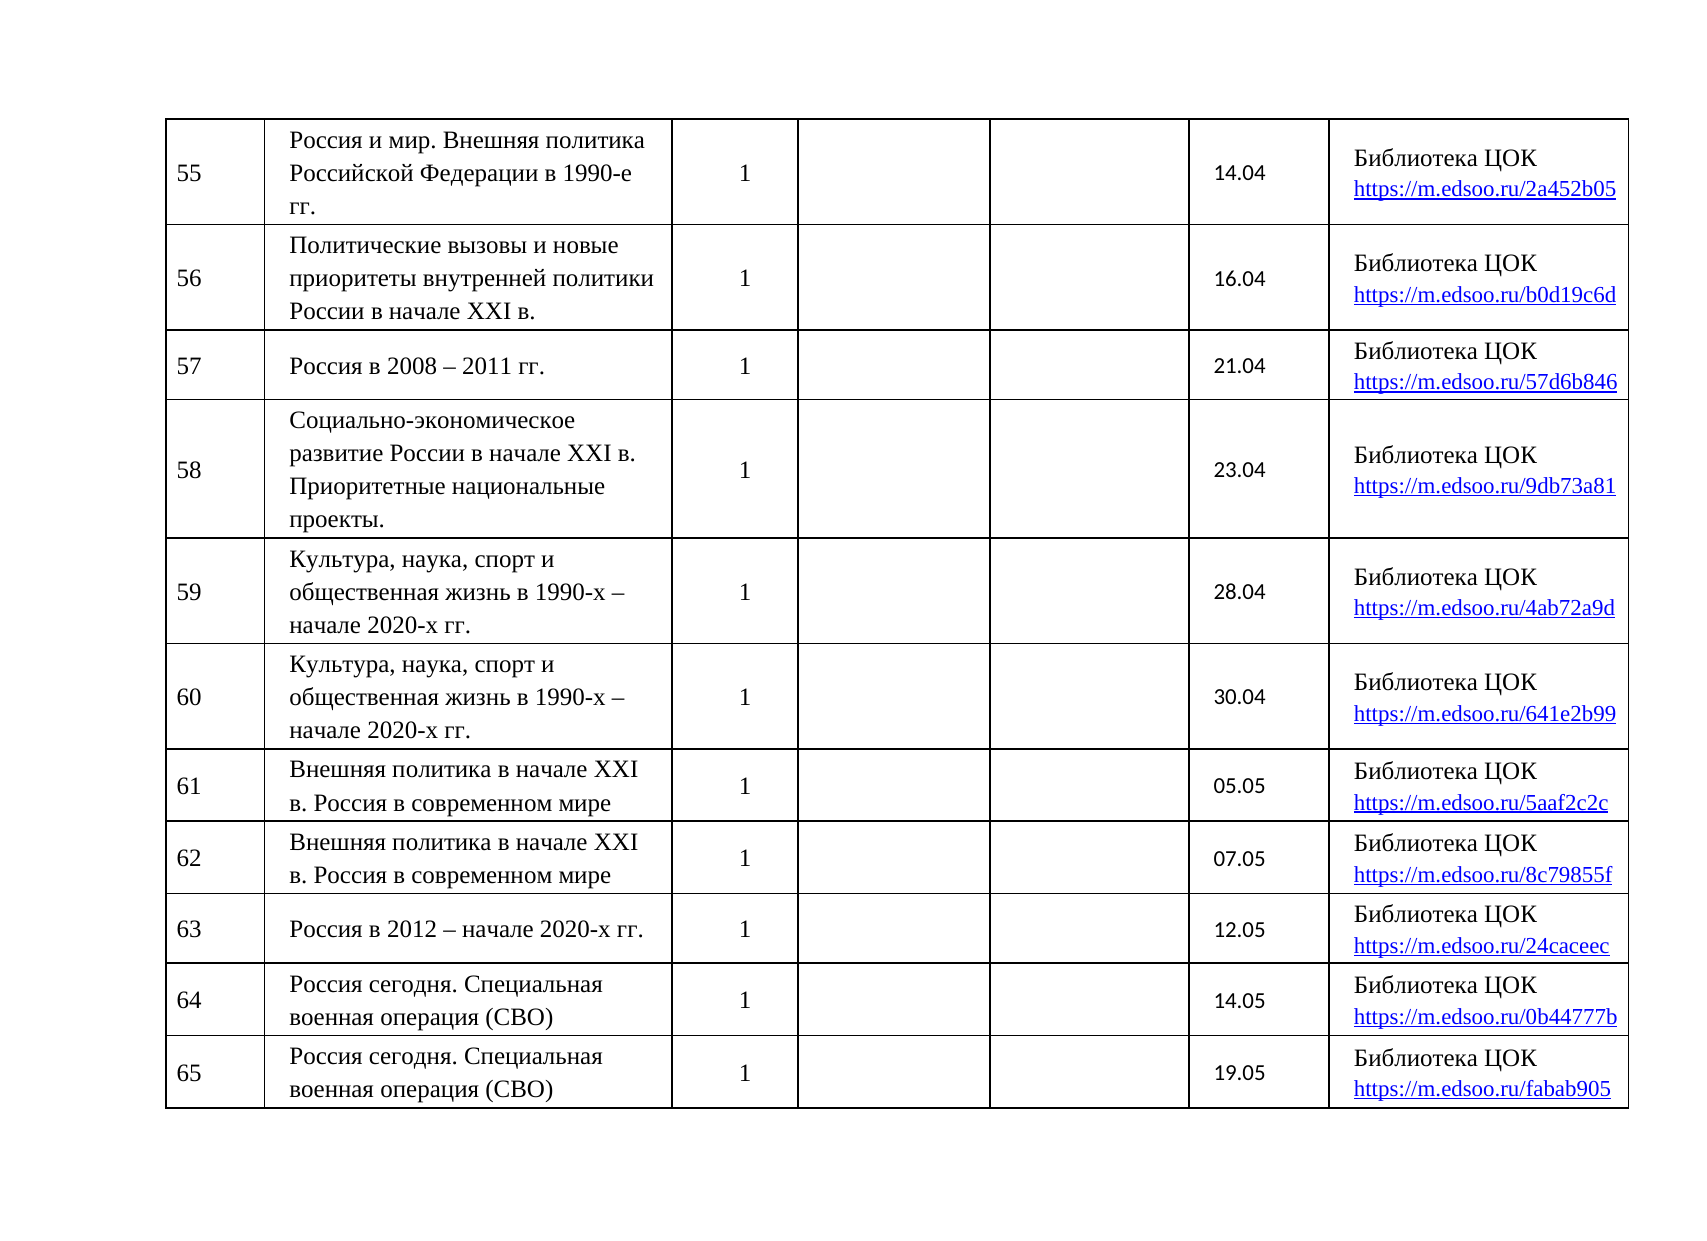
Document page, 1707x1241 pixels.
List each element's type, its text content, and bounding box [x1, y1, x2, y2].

table_cell Библиотека ЦОК https://m.edsoo.ru/5aaf2c2c [1330, 750, 1628, 820]
table_cell 1 [673, 225, 797, 329]
table_cell [991, 539, 1188, 642]
table_cell 07.05 [1190, 822, 1328, 893]
table_cell Библиотека ЦОК https://m.edsoo.ru/8c79855f [1330, 822, 1628, 893]
table_cell 1 [673, 331, 797, 398]
table_cell [991, 331, 1188, 398]
table_cell 05.05 [1190, 750, 1328, 820]
table_cell 58 [167, 400, 264, 537]
table_cell 57 [167, 331, 264, 398]
table_cell 1 [673, 1036, 797, 1107]
table_cell Россия в 2008 – 2011 гг. [265, 331, 671, 398]
table_cell 30.04 [1190, 644, 1328, 748]
table_cell 14.05 [1190, 964, 1328, 1034]
table_cell Библиотека ЦОК https://m.edsoo.ru/4ab72a9d [1330, 539, 1628, 642]
table_cell Россия в 2012 – начале 2020-х гг. [265, 894, 671, 962]
table_cell Библиотека ЦОК https://m.edsoo.ru/24caceec [1330, 894, 1628, 962]
table_cell Библиотека ЦОК https://m.edsoo.ru/2a452b05 [1330, 120, 1628, 223]
table_cell [991, 120, 1188, 223]
table_cell Россия сегодня. Специальная военная операция (СВО) [265, 1036, 671, 1107]
table_cell 1 [673, 539, 797, 642]
table_cell [799, 400, 989, 537]
table_cell Библиотека ЦОК https://m.edsoo.ru/fabab905 [1330, 1036, 1628, 1107]
table_cell [991, 750, 1188, 820]
table_cell [799, 225, 989, 329]
table_cell [799, 750, 989, 820]
table_cell [991, 964, 1188, 1034]
table_cell Библиотека ЦОК https://m.edsoo.ru/9db73a81 [1330, 400, 1628, 537]
table_cell 63 [167, 894, 264, 962]
table_cell Библиотека ЦОК https://m.edsoo.ru/0b44777b [1330, 964, 1628, 1034]
table_cell [799, 1036, 989, 1107]
table_cell 23.04 [1190, 400, 1328, 537]
table_cell [799, 539, 989, 642]
table_cell Культура, наука, спорт и общественная жизнь в 1990-х – начале 2020-х гг. [265, 644, 671, 748]
table_cell 59 [167, 539, 264, 642]
table_cell 12.05 [1190, 894, 1328, 962]
table_cell Политические вызовы и новые приоритеты внутренней политики России в начале ХХI в. [265, 225, 671, 329]
table_cell [799, 331, 989, 398]
table_cell Россия и мир. Внешняя политика Российской Федерации в 1990-е гг. [265, 120, 671, 223]
table_cell 60 [167, 644, 264, 748]
table_cell [991, 894, 1188, 962]
table_cell 19.05 [1190, 1036, 1328, 1107]
table_cell 1 [673, 750, 797, 820]
table_cell 1 [673, 120, 797, 223]
table_cell 64 [167, 964, 264, 1034]
table_cell 16.04 [1190, 225, 1328, 329]
table_cell 14.04 [1190, 120, 1328, 223]
table_cell [799, 120, 989, 223]
table_cell 65 [167, 1036, 264, 1107]
table_cell 61 [167, 750, 264, 820]
table_cell [799, 822, 989, 893]
table_cell Библиотека ЦОК https://m.edsoo.ru/b0d19c6d [1330, 225, 1628, 329]
table_cell 1 [673, 644, 797, 748]
table_cell [799, 894, 989, 962]
table_cell 56 [167, 225, 264, 329]
table_cell 1 [673, 964, 797, 1034]
table_cell Внешняя политика в начале ХХI в. Россия в современном мире [265, 750, 671, 820]
table_cell 1 [673, 400, 797, 537]
table_cell 28.04 [1190, 539, 1328, 642]
table_cell Культура, наука, спорт и общественная жизнь в 1990-х – начале 2020-х гг. [265, 539, 671, 642]
table_cell 1 [673, 894, 797, 962]
table_cell [991, 1036, 1188, 1107]
table_cell 1 [673, 822, 797, 893]
table_cell [991, 822, 1188, 893]
table_cell Россия сегодня. Специальная военная операция (СВО) [265, 964, 671, 1034]
table_cell Библиотека ЦОК https://m.edsoo.ru/57d6b846 [1330, 331, 1628, 398]
table_cell Библиотека ЦОК https://m.edsoo.ru/641e2b99 [1330, 644, 1628, 748]
table_cell [799, 964, 989, 1034]
table_cell [991, 225, 1188, 329]
table_cell Внешняя политика в начале ХХI в. Россия в современном мире [265, 822, 671, 893]
table_cell [991, 400, 1188, 537]
table_cell Социально-экономическое развитие России в начале ХХI в. Приоритетные национальные проекты. [265, 400, 671, 537]
table_cell 21.04 [1190, 331, 1328, 398]
table_cell [991, 644, 1188, 748]
table_cell [799, 644, 989, 748]
table_cell 55 [167, 120, 264, 223]
table_cell 62 [167, 822, 264, 893]
